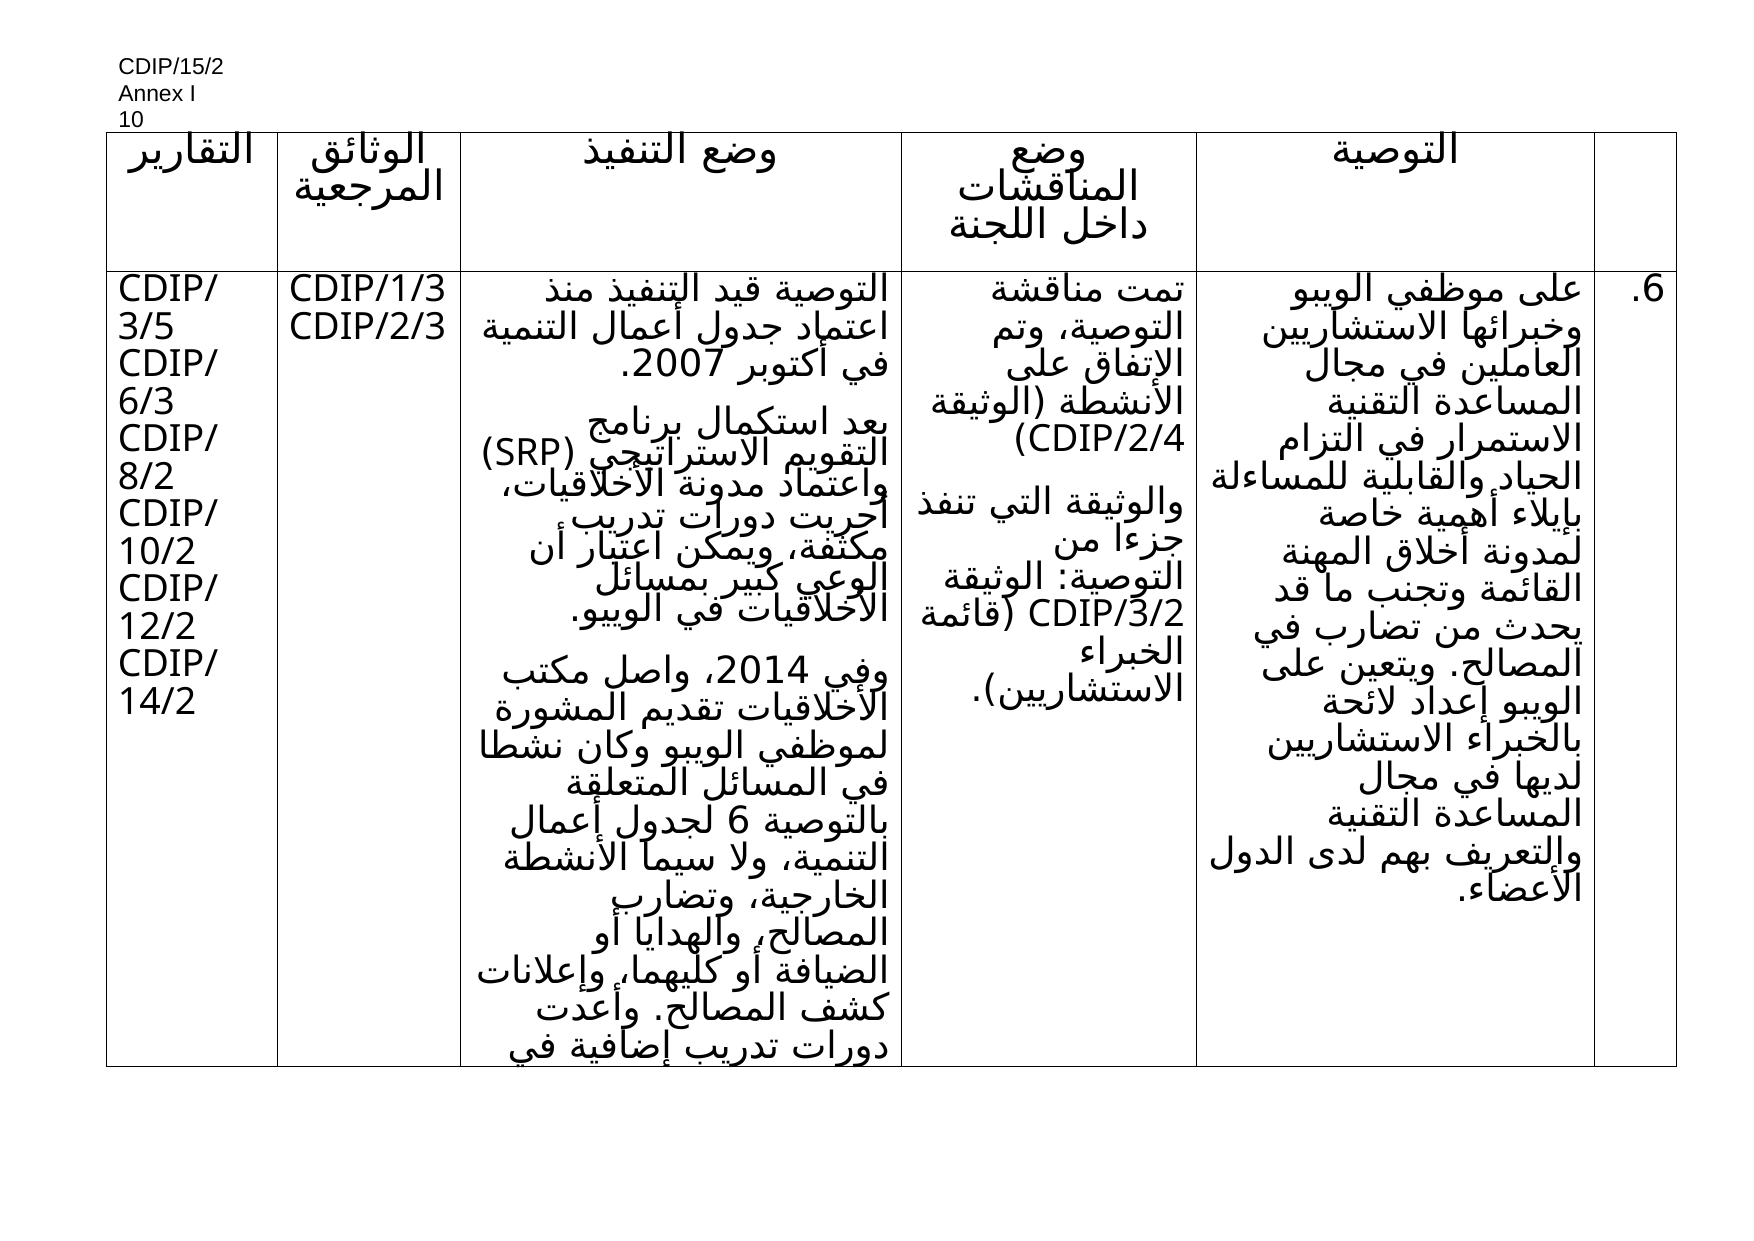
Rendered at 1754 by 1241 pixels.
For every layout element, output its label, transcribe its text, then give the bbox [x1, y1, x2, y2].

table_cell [107, 272, 277, 1066]
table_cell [1197, 272, 1594, 1066]
table_header التوصية [1197, 133, 1594, 271]
table_header وضع التنفيذ [461, 133, 901, 271]
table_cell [461, 272, 901, 1066]
table_cell 6. [1595, 272, 1676, 1066]
table_header وضع المناقشات داخل اللجنة [902, 133, 1196, 271]
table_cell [902, 272, 1196, 1066]
table_header الوثائق المرجعية [278, 133, 460, 271]
table_header التقارير [107, 133, 277, 271]
table_header [1595, 133, 1676, 271]
table_cell CDIP/1/3 CDIP/2/3 [278, 272, 460, 1066]
